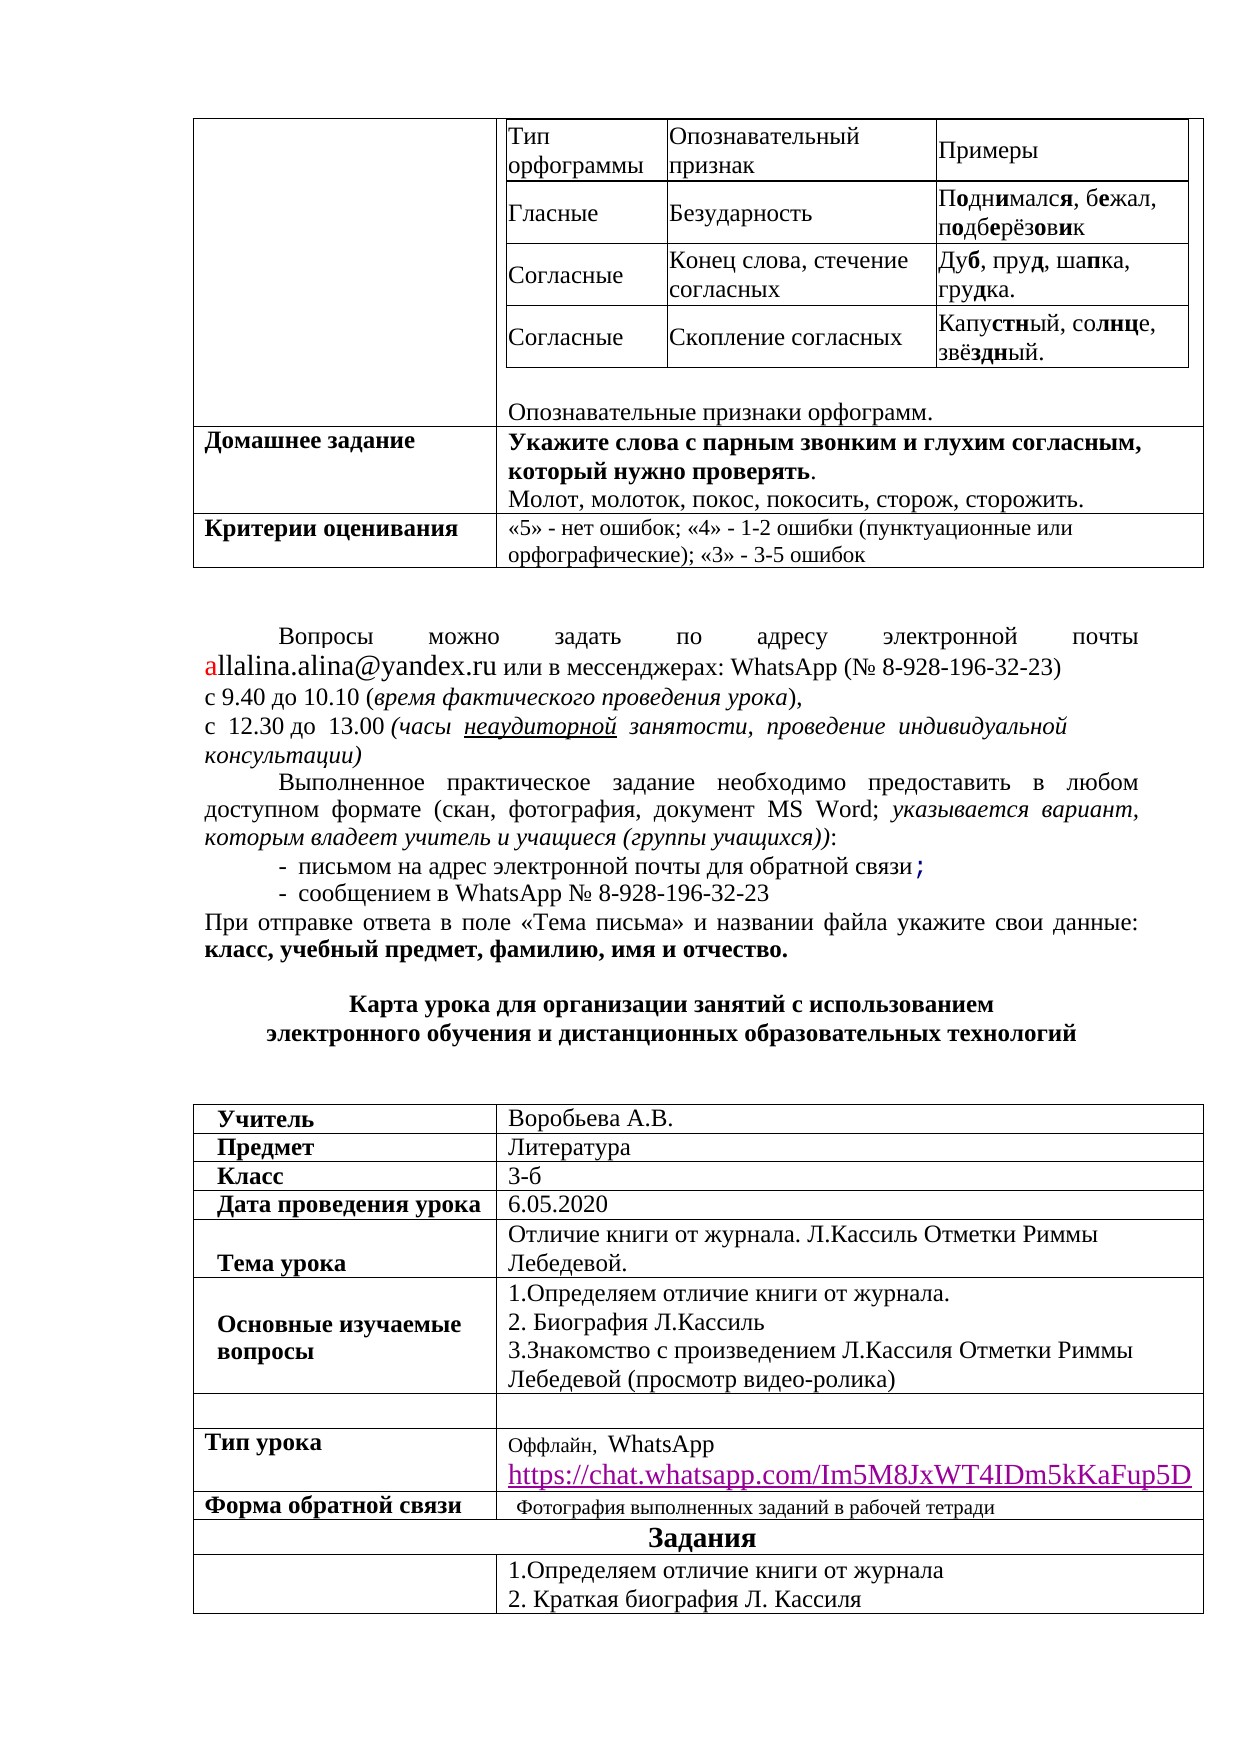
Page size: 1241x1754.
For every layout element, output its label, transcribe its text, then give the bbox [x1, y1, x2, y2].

text с 9.40 до 10.10 (время фактического проведения урока), [204, 682, 1152, 711]
table_cell Укажите слова с парным звонким и глухим согласным, который нужно проверять. Молот, молоток, покос, покосить, сторож, сторожить. [497, 427, 1203, 513]
list письмом на адрес электронной почты для обратной связи; [278, 851, 1152, 880]
table_cell 6.05.2020 [497, 1191, 1203, 1218]
text электронного обучения и дистанционных образовательных технологий [177, 1018, 1166, 1047]
list сообщением в WhatsApp № 8-928-196-32-23 [278, 880, 1152, 907]
table_cell 1.Определяем отличие книги от журнала. 2. Биография Л.Кассиль 3.Знакомство с произведением Л.Кассиля Отметки Риммы Лебедевой (просмотр видео-ролика) [497, 1278, 1203, 1393]
table_cell 3-б [497, 1162, 1203, 1190]
table_cell Задания [194, 1520, 1203, 1554]
table_header Учитель [194, 1105, 496, 1133]
table_cell Отличие книги от журнала. Л.Кассиль Отметки Риммы Лебедевой. [497, 1220, 1203, 1277]
table_cell [194, 1555, 496, 1612]
table_cell Дата проведения урока [194, 1191, 496, 1218]
text Выполненное практическое задание необходимо предоставить в любом доступном формате (скан, фотография, документ MS Word; указывается вариант, которым владеет учитель и учащиеся (группы учащихся)): [204, 769, 1139, 851]
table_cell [497, 119, 1203, 426]
text При отправке ответа в поле «Тема письма» и названии файла укажите свои данные: класс, учебный предмет, фамилию, имя и отчество. [204, 908, 1139, 963]
table_cell Тип урока [194, 1429, 496, 1491]
table_cell [497, 1394, 508, 1428]
table_header Воробьева А.В. [497, 1105, 1203, 1133]
text с 12.30 до 13.00 (часы неаудиторной занятости, проведение индивидуальной [204, 711, 1152, 740]
table_cell «5» - нет ошибок; «4» - 1-2 ошибки (пунктуационные или орфографические); «3» - 3-5 ошибок [497, 514, 1203, 567]
table_cell Фотография выполненных заданий в рабочей тетради [497, 1492, 1203, 1519]
table_cell Предмет [194, 1134, 496, 1161]
text консультации) [204, 740, 1152, 769]
text Карта урока для организации занятий с использованием [177, 989, 1166, 1018]
table_cell Форма обратной связи [194, 1492, 496, 1519]
text Вопросы можно задать по адресу электронной почты allalina.alina@yandex.ru или в мессенджерах: WhatsApp (№ 8-928-196-32-23) [204, 623, 1139, 682]
table_cell [194, 1394, 496, 1428]
table_cell Класс [194, 1162, 496, 1190]
table_cell Критерии оценивания [194, 514, 496, 567]
table_cell [194, 119, 496, 426]
table_cell Оффлайн, WhatsApp https://chat.whatsapp.com/Im5M8JxWT4IDm5kKaFup5D [497, 1429, 1203, 1491]
table_cell [1192, 1394, 1203, 1428]
table_cell Основные изучаемые вопросы [194, 1278, 496, 1393]
table_cell Домашнее задание [194, 427, 496, 513]
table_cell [497, 1555, 1203, 1612]
table_cell Литература [497, 1134, 1203, 1161]
table_cell Тема урока [194, 1220, 496, 1277]
